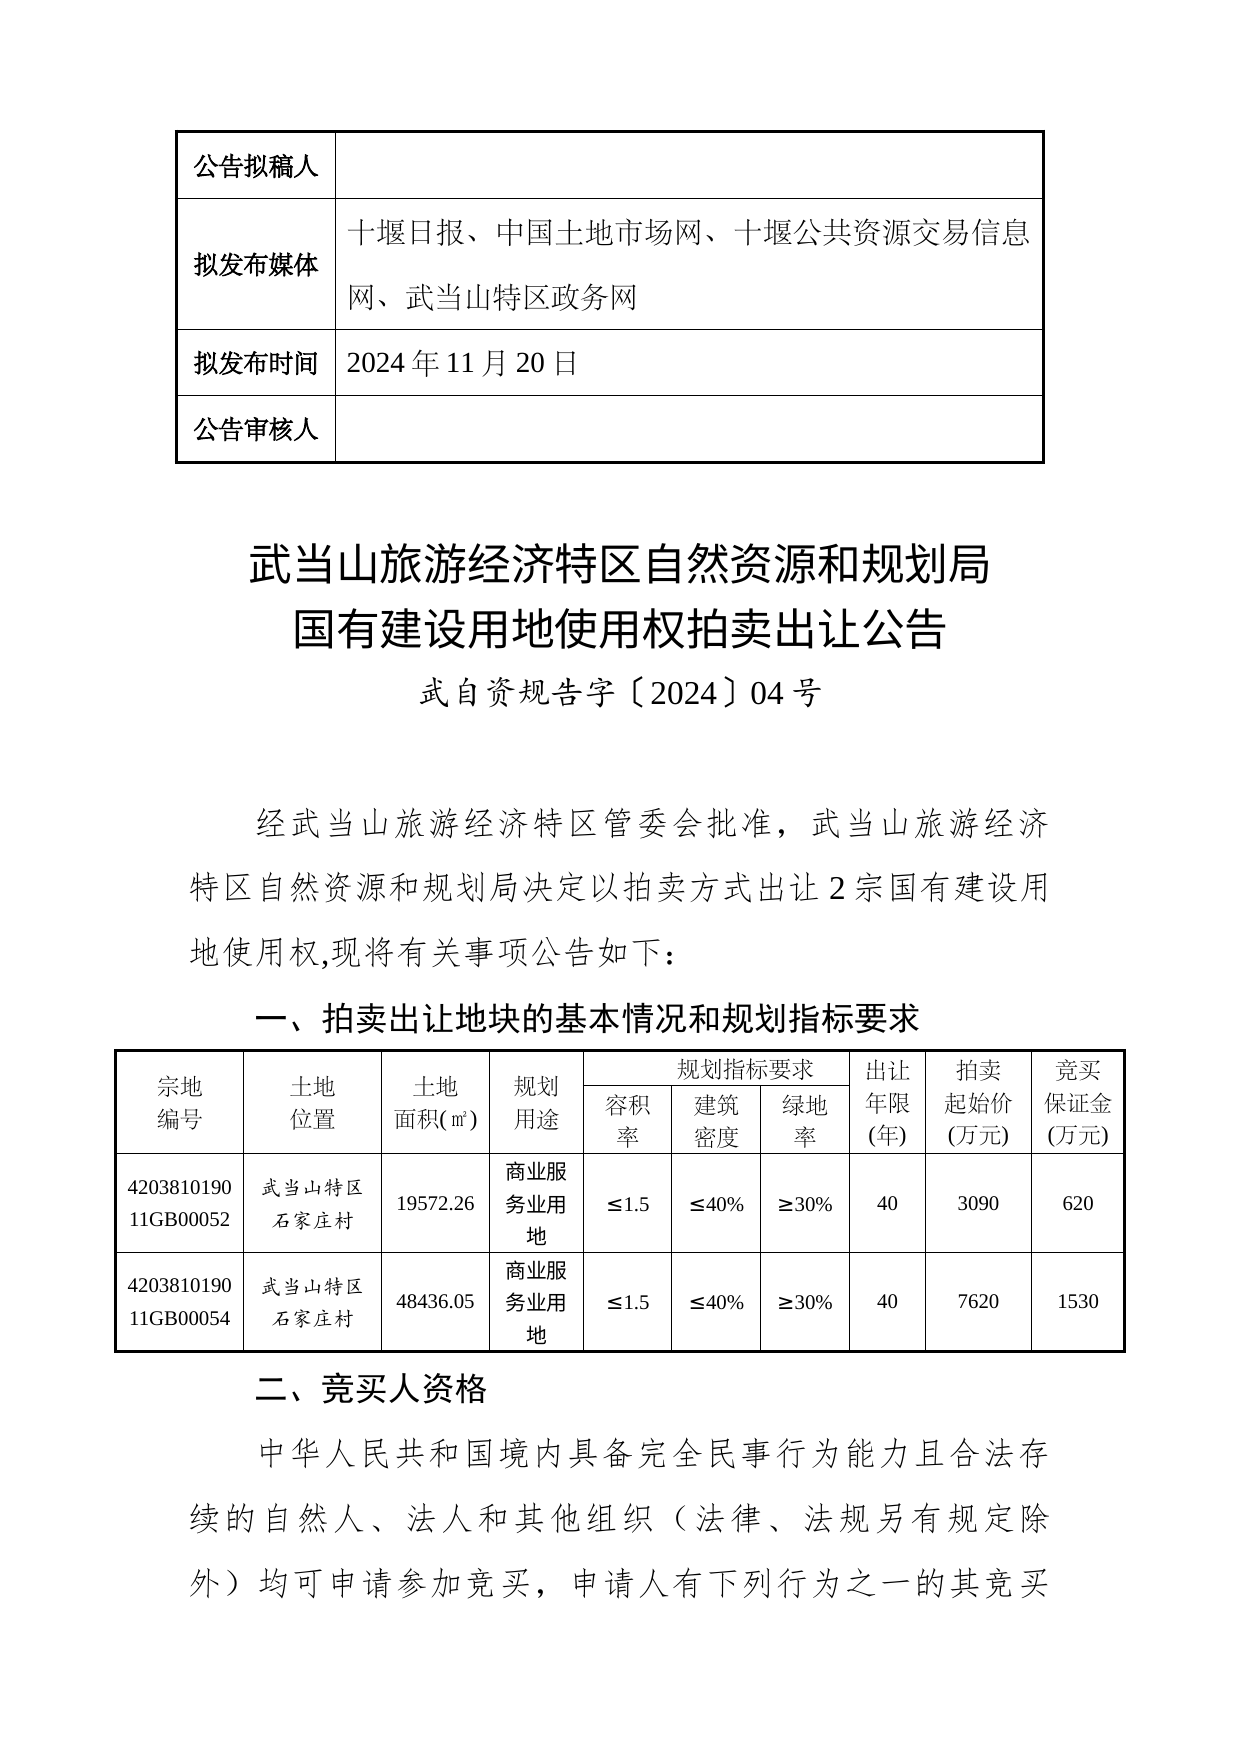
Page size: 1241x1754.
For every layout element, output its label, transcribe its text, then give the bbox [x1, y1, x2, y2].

table_cell ≤1.5 [584, 1154, 671, 1252]
table_header 土地 位置 [244, 1052, 381, 1153]
table_cell 商业服务业用地 [490, 1253, 583, 1350]
table_cell 2024年11月20日 [336, 330, 1042, 395]
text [187, 1418, 1053, 1613]
table_cell 40 [850, 1253, 925, 1350]
text 一、拍卖出让地块的基本情况和规划指标要求 [187, 984, 1053, 1049]
table_cell 3090 [926, 1154, 1031, 1252]
table_cell 公告审核人 [178, 396, 335, 461]
table_cell 19572.26 [382, 1154, 489, 1252]
table_cell 40 [850, 1154, 925, 1252]
table_cell 绿地率 [761, 1086, 849, 1153]
table_cell ≥30% [761, 1154, 849, 1252]
text 经武当山旅游经济特区管委会批准，武当山旅游经济特区自然资源和规划局决定以拍卖方式出让2宗国有建设用地使用权,现将有关事项公告如下： [187, 789, 1053, 984]
table_header 竞买 保证金 (万元) [1032, 1052, 1123, 1153]
text 二、竞买人资格 [187, 1353, 1053, 1418]
table_cell 拟发布媒体 [178, 199, 335, 329]
table_cell 武当山特区石家庄村 [244, 1154, 381, 1252]
table_header 出让 年限 (年) [850, 1052, 925, 1153]
table_header [336, 133, 1042, 198]
table_cell 7620 [926, 1253, 1031, 1350]
text 武自资规告字〔2024〕04号 [187, 659, 1053, 724]
table_header 规划 用途 [490, 1052, 583, 1153]
table_cell 420381019011GB00052 [117, 1154, 243, 1252]
table_cell 420381019011GB00054 [117, 1253, 243, 1350]
table_cell 拟发布时间 [178, 330, 335, 395]
table_header 公告拟稿人 [178, 133, 335, 198]
text 国有建设用地使用权拍卖出让公告 [187, 594, 1053, 659]
table_header 土地 面积(㎡) [382, 1052, 489, 1153]
table_cell 商业服务业用地 [490, 1154, 583, 1252]
table_cell 620 [1032, 1154, 1123, 1252]
table_cell 武当山特区石家庄村 [244, 1253, 381, 1350]
table_cell ≥30% [761, 1253, 849, 1350]
table_cell 48436.05 [382, 1253, 489, 1350]
table_cell [336, 396, 1042, 461]
table_cell 容积 率 [584, 1086, 671, 1153]
table_cell ≤40% [672, 1253, 760, 1350]
table_cell 1530 [1032, 1253, 1123, 1350]
table_header 宗地 编号 [117, 1052, 243, 1153]
table_cell 十堰日报、中国土地市场网、十堰公共资源交易信息网、武当山特区政务网 [336, 199, 1042, 329]
table_cell 建筑 密度 [672, 1086, 760, 1153]
text 武当山旅游经济特区自然资源和规划局 [187, 529, 1053, 594]
table_header 拍卖 起始价 (万元) [926, 1052, 1031, 1153]
table_header 规划指标要求 [584, 1052, 849, 1085]
table_cell ≤1.5 [584, 1253, 671, 1350]
table_cell ≤40% [672, 1154, 760, 1252]
